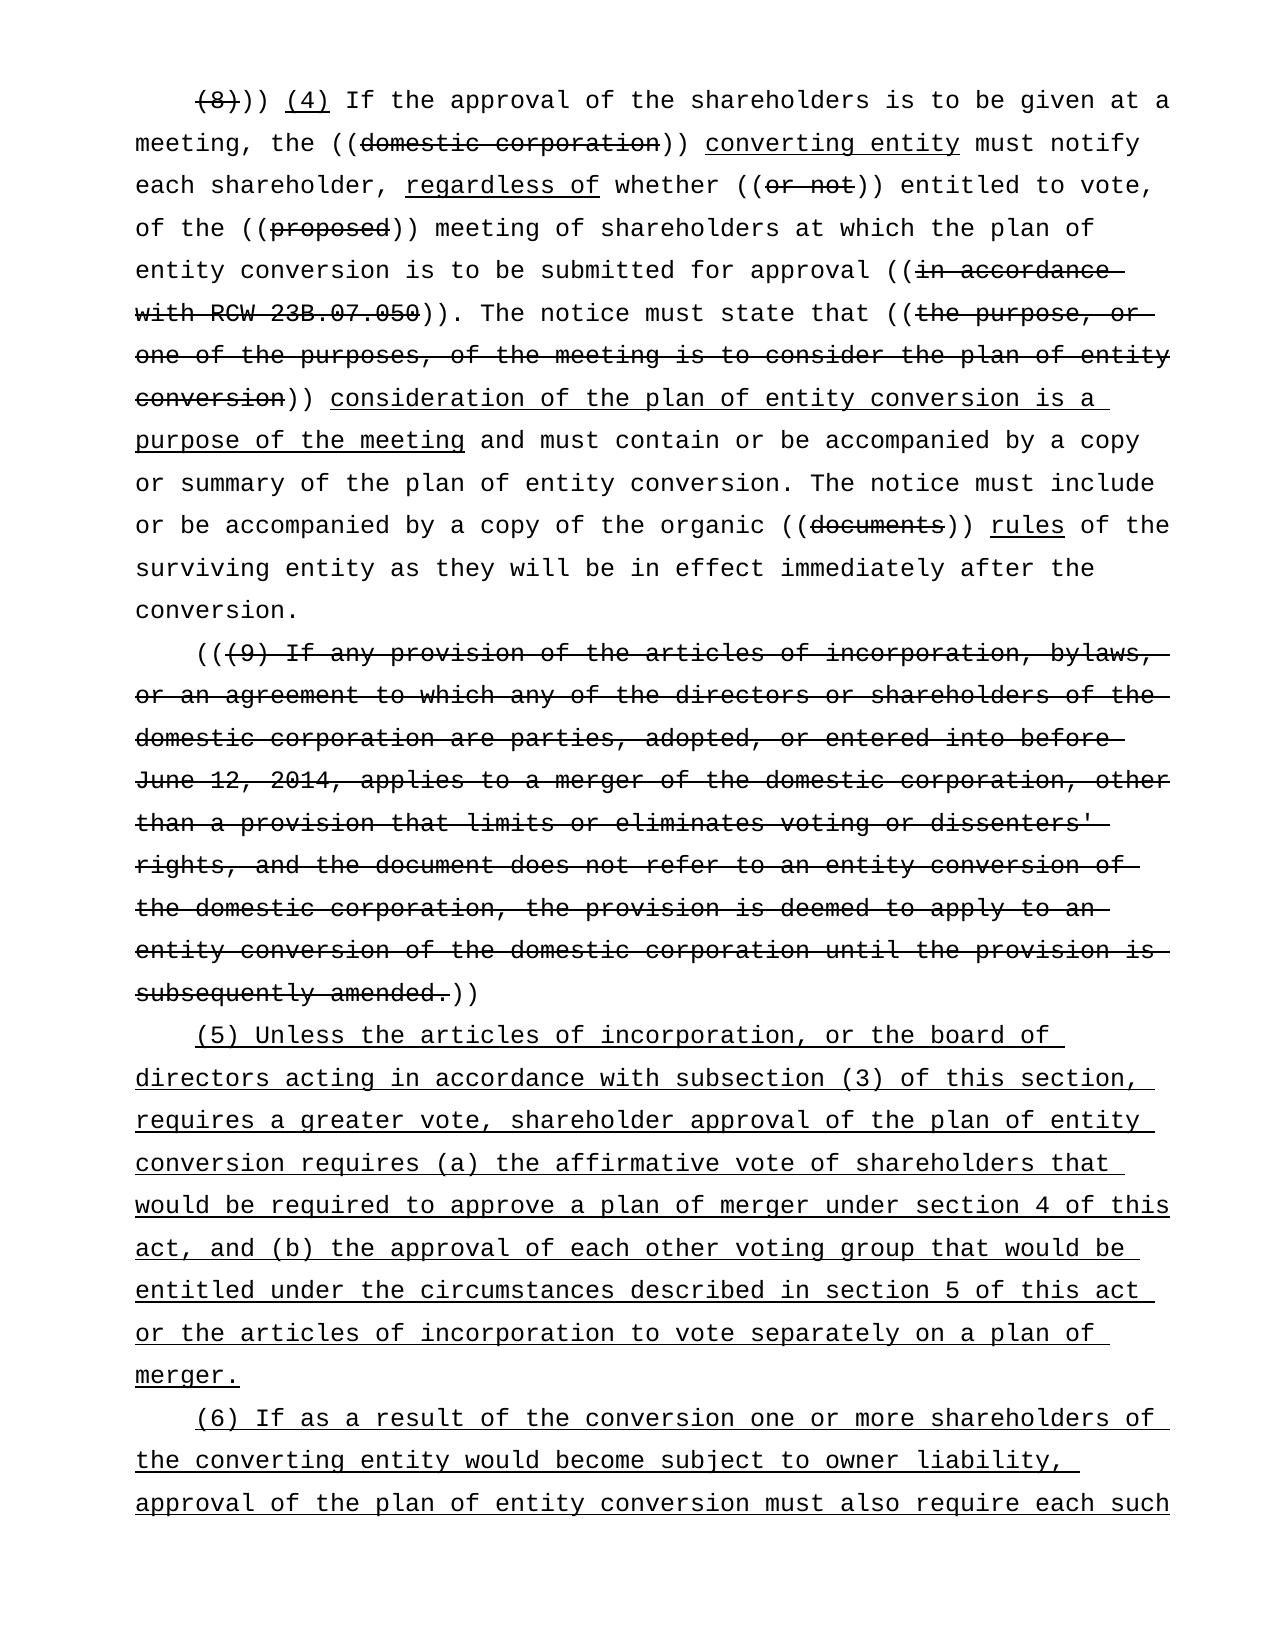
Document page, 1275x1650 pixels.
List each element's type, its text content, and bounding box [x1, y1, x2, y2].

text (((9) If any provision of the articles of incorporation, bylaws, or an agreement to which any of the directors or shareholders of the domestic corporation are parties, adopted, or entered into before June 12, 2014, applies to a merger of the domestic corporation, other than a provision that limits or eliminates voting or dissenters' rights, and the document does not refer to an entity conversion of the domestic corporation, the provision is deemed to apply to an entity conversion of the domestic corporation until the provision is subsequently amended.)) [135, 627, 1170, 696]
text (5) Unless the articles of incorporation, or the board of directors acting in accordance with subsection (3) of this section, requires a greater vote, shareholder approval of the plan of entity conversion requires (a) the affirmative vote of shareholders that would be required to approve a plan of merger under section 4 of this act, and (b) the approval of each other voting group that would be entitled under the circumstances described in section 5 of this act or the articles of incorporation to vote separately on a plan of merger. [135, 1010, 1170, 1216]
text (8))) (4) If the approval of the shareholders is to be given at a meeting, the ((domestic corporation)) converting entity must notify each shareholder, regardless of whether ((or not)) entitled to vote, of the ((proposed)) meeting of shareholders at which the plan of entity conversion is to be submitted for approval ((in accordance with RCW 23B.07.050)). The notice must state that ((the purpose, or one of the purposes, of the meeting is to consider the plan of entity conversion)) consideration of the plan of entity conversion is a purpose of the meeting and must contain or be accompanied by a copy or summary of the plan of entity conversion. The notice must include or be accompanied by a copy of the organic ((documents)) rules of the surviving entity as they will be in effect immediately after the conversion. [135, 75, 1170, 356]
text (((9) If any provision of the articles of incorporation, bylaws, or an agreement to which any of the directors or shareholders of the domestic corporation are parties, adopted, or entered into before June 12, 2014, applies to a merger of the domestic corporation, other than a provision that limits or eliminates voting or dissenters' rights, and the document does not refer to an entity conversion of the domestic corporation, the provision is deemed to apply to an entity conversion of the domestic corporation until the provision is subsequently amended.)) [135, 783, 1170, 951]
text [135, 1392, 1170, 1514]
text (((9) If any provision of the articles of incorporation, bylaws, or an agreement to which any of the directors or shareholders of the domestic corporation are parties, adopted, or entered into before June 12, 2014, applies to a merger of the domestic corporation, other than a provision that limits or eliminates voting or dissenters' rights, and the document does not refer to an entity conversion of the domestic corporation, the provision is deemed to apply to an entity conversion of the domestic corporation until the provision is subsequently amended.)) [135, 698, 1170, 781]
text (8))) (4) If the approval of the shareholders is to be given at a meeting, the ((domestic corporation)) converting entity must notify each shareholder, regardless of whether ((or not)) entitled to vote, of the ((proposed)) meeting of shareholders at which the plan of entity conversion is to be submitted for approval ((in accordance with RCW 23B.07.050)). The notice must state that ((the purpose, or one of the purposes, of the meeting is to consider the plan of entity conversion)) consideration of the plan of entity conversion is a purpose of the meeting and must contain or be accompanied by a copy or summary of the plan of entity conversion. The notice must include or be accompanied by a copy of the organic ((documents)) rules of the surviving entity as they will be in effect immediately after the conversion. [135, 358, 1170, 627]
text (((9) If any provision of the articles of incorporation, bylaws, or an agreement to which any of the directors or shareholders of the domestic corporation are parties, adopted, or entered into before June 12, 2014, applies to a merger of the domestic corporation, other than a provision that limits or eliminates voting or dissenters' rights, and the document does not refer to an entity conversion of the domestic corporation, the provision is deemed to apply to an entity conversion of the domestic corporation until the provision is subsequently amended.)) [135, 953, 1170, 1010]
text (5) Unless the articles of incorporation, or the board of directors acting in accordance with subsection (3) of this section, requires a greater vote, shareholder approval of the plan of entity conversion requires (a) the affirmative vote of shareholders that would be required to approve a plan of merger under section 4 of this act, and (b) the approval of each other voting group that would be entitled under the circumstances described in section 5 of this act or the articles of incorporation to vote separately on a plan of merger. [135, 1218, 1170, 1392]
